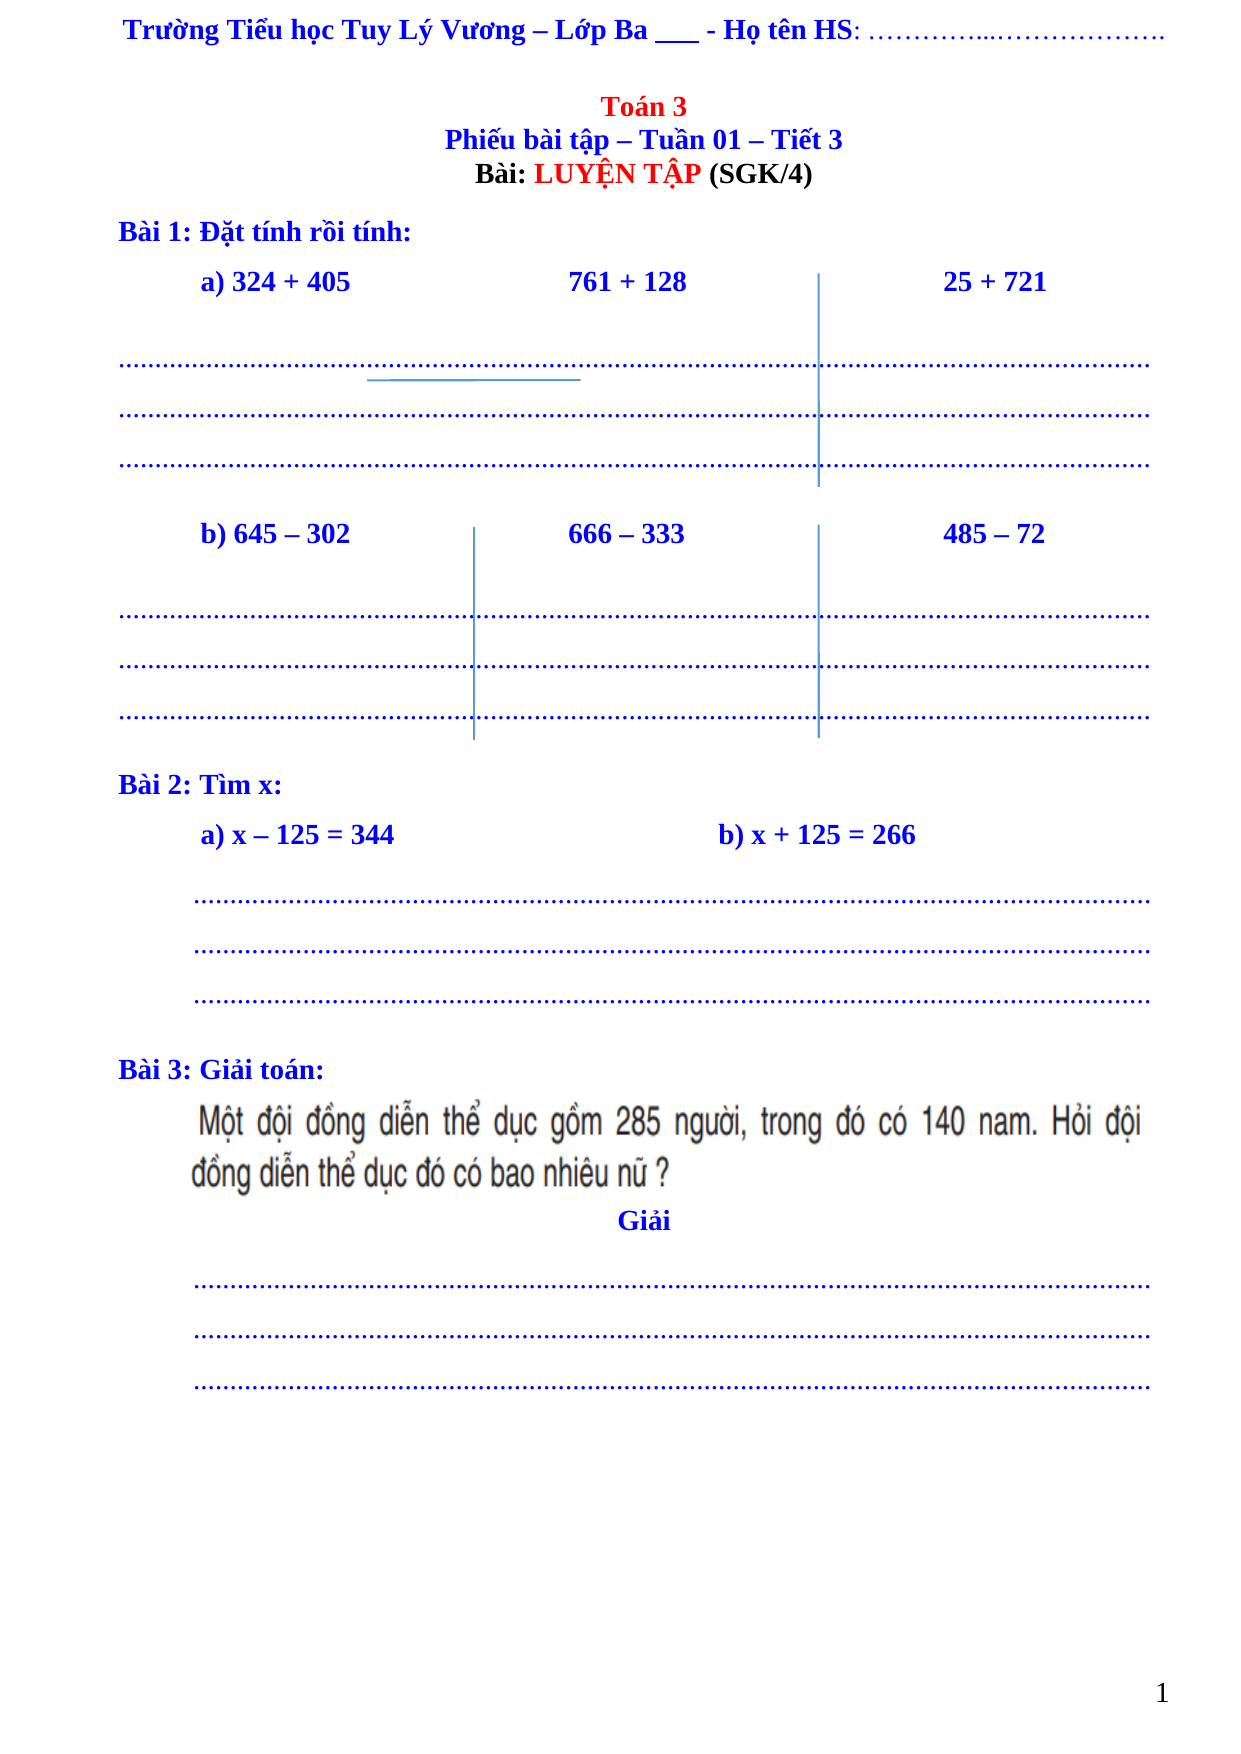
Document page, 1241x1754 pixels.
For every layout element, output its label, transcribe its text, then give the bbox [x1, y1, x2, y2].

text a) x – 125 = 344 b) x + 125 = 266 [118, 817, 1169, 851]
text Toán 3 [118, 89, 1169, 122]
text b) 645 – 302 666 – 333 485 – 72 [193, 516, 1169, 549]
text a) 324 + 405 761 + 128 25 + 721 [193, 264, 1169, 298]
picture [190, 1085, 1149, 1206]
text Bài 3: Giải toán: [118, 1052, 1169, 1085]
text Phiếu bài tập – Tuần 01 – Tiết 3 [118, 122, 1169, 156]
text Bài 1: Đặt tính rồi tính: [118, 214, 1169, 248]
text Bài: LUYỆN TẬP (SGK/4) [118, 156, 1169, 189]
text Bài 2: Tìm x: [118, 767, 1169, 801]
text Giải [118, 1203, 1169, 1236]
